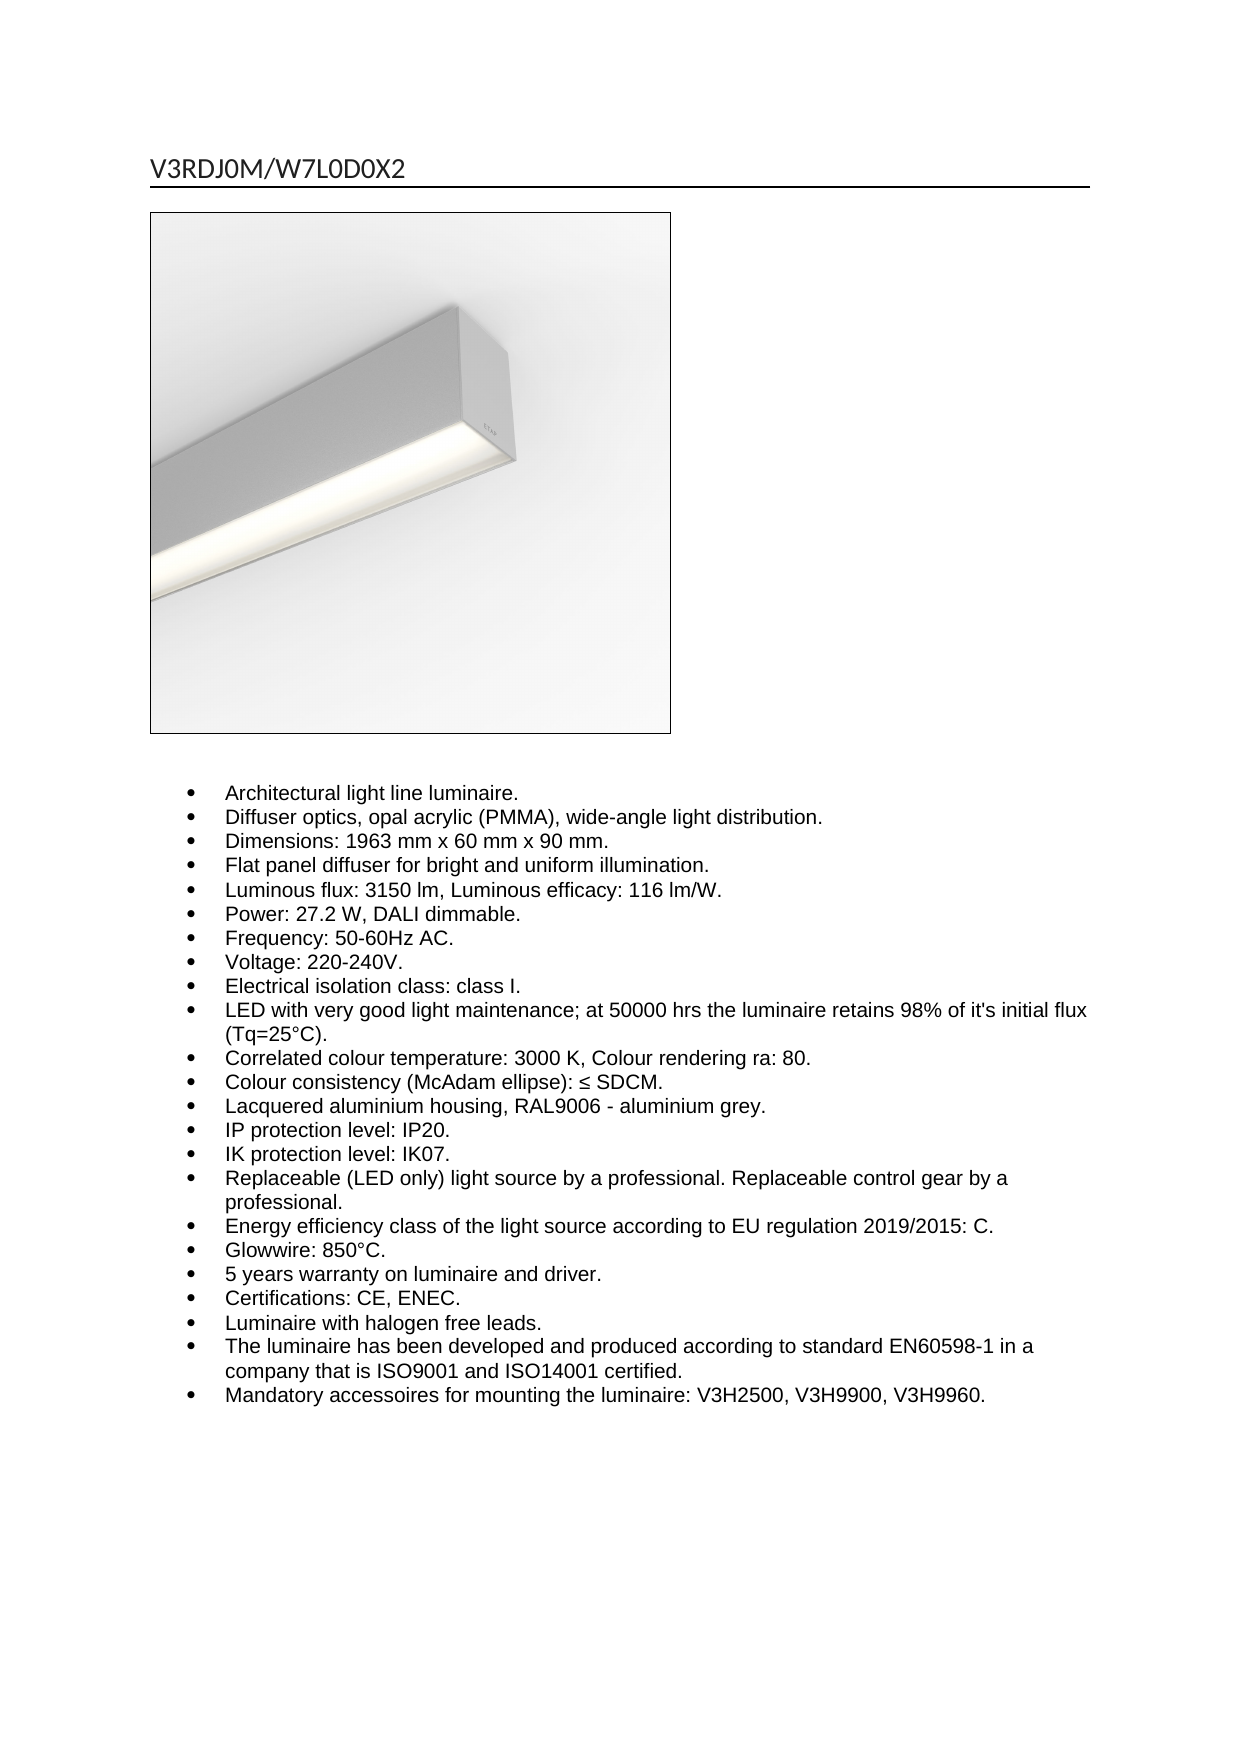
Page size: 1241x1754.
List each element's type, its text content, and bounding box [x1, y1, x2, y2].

list Power: 27.2 W, DALI dimmable. [187, 901, 1090, 926]
list Correlated colour temperature: 3000 K, Colour rendering ra: 80. [187, 1046, 1090, 1070]
picture [151, 213, 670, 733]
list LED with very good light maintenance; at 50000 hrs the luminaire retains 98% of it's initial flux (Tq=25°C). [187, 998, 1090, 1046]
list Colour consistency (McAdam ellipse): ≤ SDCM. [187, 1070, 1090, 1094]
list Lacquered aluminium housing, RAL9006 - aluminium grey. [187, 1094, 1090, 1118]
list Frequency: 50-60Hz AC. [187, 926, 1090, 949]
list 5 years warranty on luminaire and driver. [187, 1262, 1090, 1286]
list Luminous flux: 3150 lm, Luminous efficacy: 116 lm/W. [187, 877, 1090, 901]
list Certifications: CE, ENEC. [187, 1286, 1090, 1310]
list Replaceable (LED only) light source by a professional. Replaceable control gear by a professional. [187, 1166, 1090, 1214]
list IP protection level: IP20. [187, 1118, 1090, 1142]
list Mandatory accessoires for mounting the luminaire: V3H2500, V3H9900, V3H9960. [187, 1382, 1090, 1406]
list Energy efficiency class of the light source according to EU regulation 2019/2015: C. [187, 1214, 1090, 1238]
list Luminaire with halogen free leads. [187, 1310, 1090, 1334]
list Glowwire: 850°C. [187, 1238, 1090, 1262]
list Flat panel diffuser for bright and uniform illumination. [187, 853, 1090, 877]
list Electrical isolation class: class I. [187, 974, 1090, 998]
text V3RDJ0M/W7L0D0X2 [150, 150, 1090, 186]
list Dimensions: 1963 mm x 60 mm x 90 mm. [187, 829, 1090, 853]
list IK protection level: IK07. [187, 1142, 1090, 1166]
list Voltage: 220-240V. [187, 949, 1090, 974]
list The luminaire has been developed and produced according to standard EN60598-1 in a company that is ISO9001 and ISO14001 certified. [187, 1334, 1090, 1382]
list Architectural light line luminaire. [187, 781, 1090, 805]
list Diffuser optics, opal acrylic (PMMA), wide-angle light distribution. [187, 805, 1090, 829]
